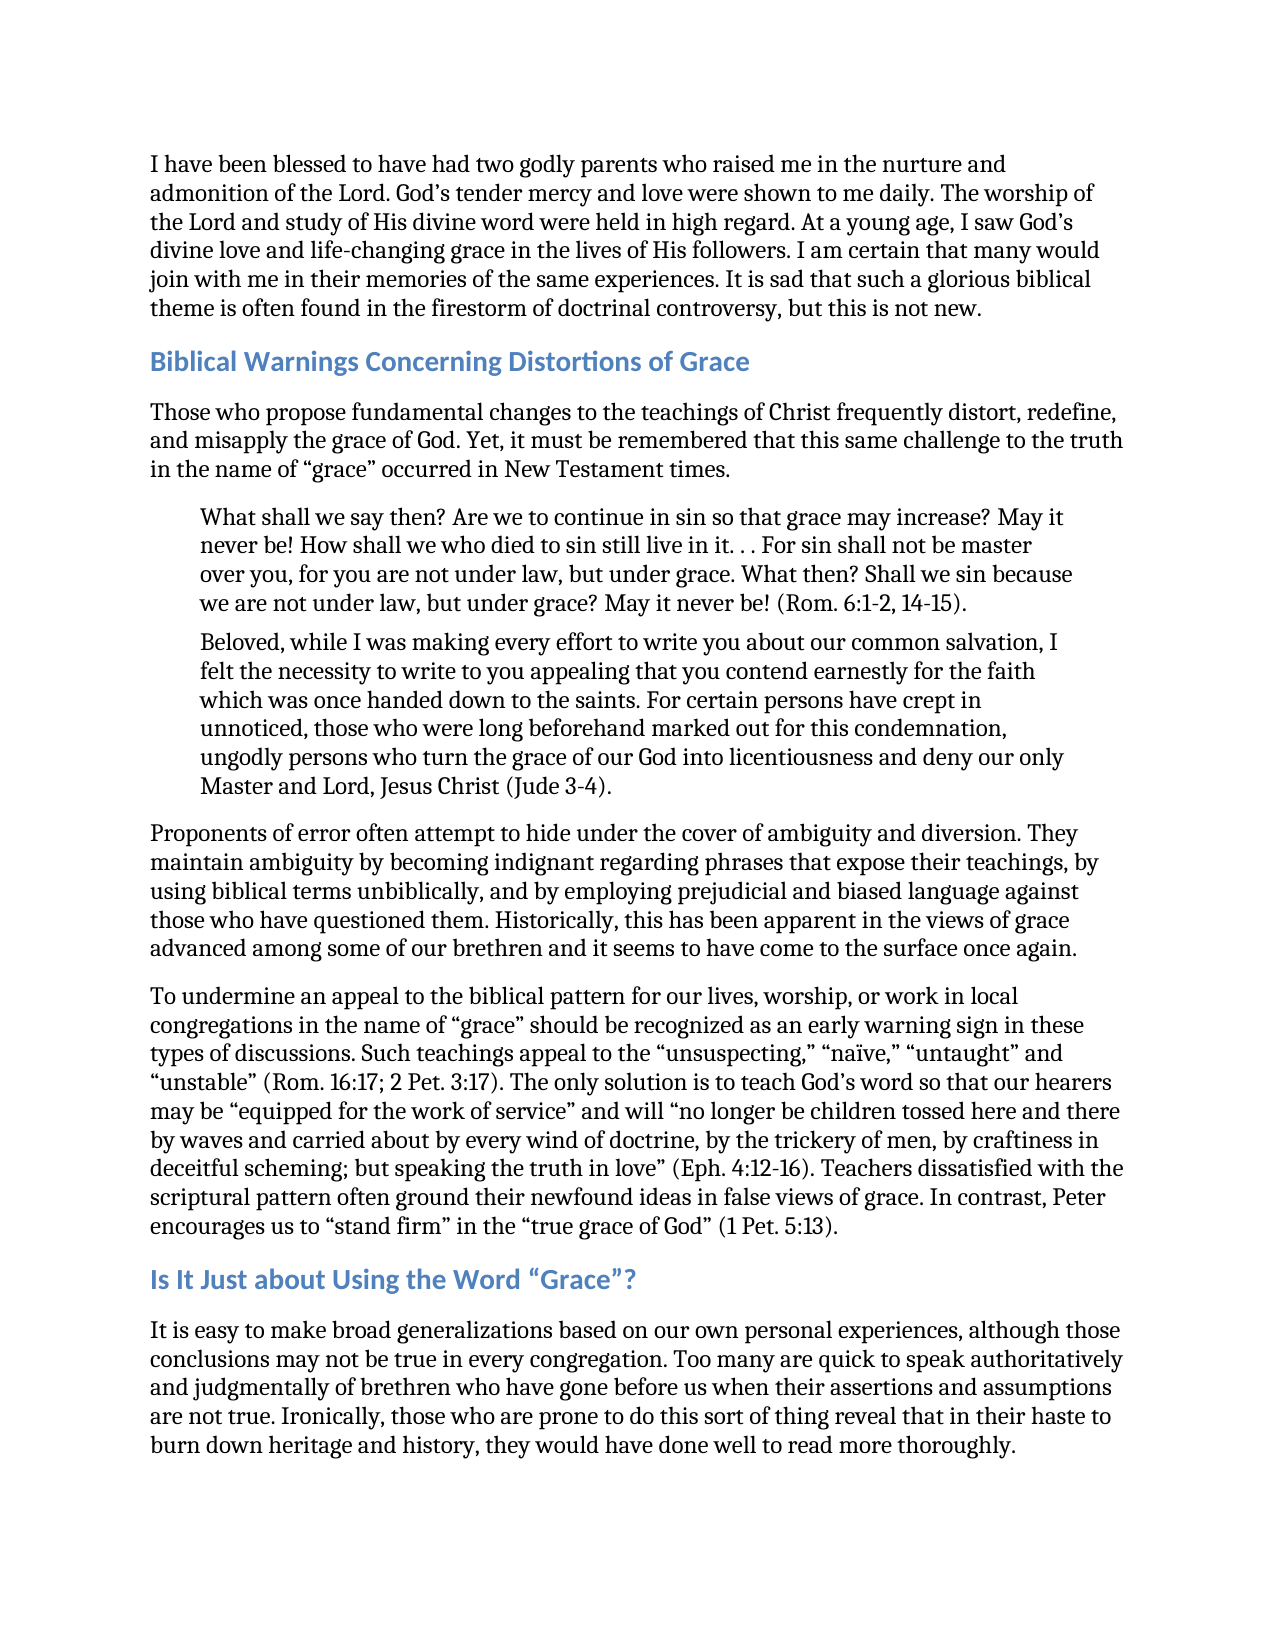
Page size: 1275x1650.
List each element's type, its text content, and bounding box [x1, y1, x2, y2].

subtitle Biblical Warnings Concerning Distortions of Grace [150, 343, 1125, 379]
subtitle Is It Just about Using the Word “Grace”? [150, 1261, 1125, 1297]
text I have been blessed to have had two godly parents who raised me in the nurture and admonition of the Lord. God’s tender mercy and love were shown to me daily. The worship of the Lord and study of His divine word were held in high regard. At a young age, I saw God’s divine love and life-changing grace in the lives of His followers. I am certain that many would join with me in their memories of the same experiences. It is sad that such a glorious biblical theme is often found in the firestorm of doctrinal controversy, but this is not new. [150, 150, 1125, 322]
text What shall we say then? Are we to continue in sin so that grace may increase? May it never be! How shall we who died to sin still live in it. . . For sin shall not be master over you, for you are not under law, but under grace. What then? Shall we sin because we are not under law, but under grace? May it never be! (Rom. 6:1-2, 14-15). [200, 503, 1075, 618]
text It is easy to make broad generalizations based on our own personal experiences, although those conclusions may not be true in every congregation. Too many are quick to speak authoritatively and judgmentally of brethren who have gone before us when their assertions and assumptions are not true. Ironically, those who are prone to do this sort of thing reveal that in their haste to burn down heritage and history, they would have done well to read more thoroughly. [150, 1316, 1125, 1459]
text Beloved, while I was making every effort to write you about our common salvation, I felt the necessity to write to you appealing that you contend earnestly for the faith which was once handed down to the saints. For certain persons have crept in unnoticed, those who were long beforehand marked out for this condemnation, ungodly persons who turn the grace of our God into licentiousness and deny our only Master and Lord, Jesus Christ (Jude 3-4). [200, 628, 1075, 801]
text To undermine an appeal to the biblical pattern for our lives, worship, or work in local congregations in the name of “grace” should be recognized as an early warning sign in these types of discussions. Such teachings appeal to the “unsuspecting,” “naïve,” “untaught” and “unstable” (Rom. 16:17; 2 Pet. 3:17). The only solution is to teach God’s word so that our hearers may be “equipped for the work of service” and will “no longer be children tossed here and there by waves and carried about by every wind of doctrine, by the trickery of men, by craftiness in deceitful scheming; but speaking the truth in love” (Eph. 4:12-16). Teachers dissatisfied with the scriptural pattern often ground their newfound ideas in false views of grace. In contrast, Peter encourages us to “stand firm” in the “true grace of God” (1 Pet. 5:13). [150, 982, 1125, 1241]
text Those who propose fundamental changes to the teachings of Christ frequently distort, redefine, and misapply the grace of God. Yet, it must be remembered that this same challenge to the truth in the name of “grace” occurred in New Testament times. [150, 398, 1125, 484]
text Proponents of error often attempt to hide under the cover of ambiguity and diversion. They maintain ambiguity by becoming indignant regarding phrases that expose their teachings, by using biblical terms unbiblically, and by employing prejudicial and biased language against those who have questioned them. Historically, this has been apparent in the views of grace advanced among some of our brethren and it seems to have come to the surface once again. [150, 819, 1125, 963]
